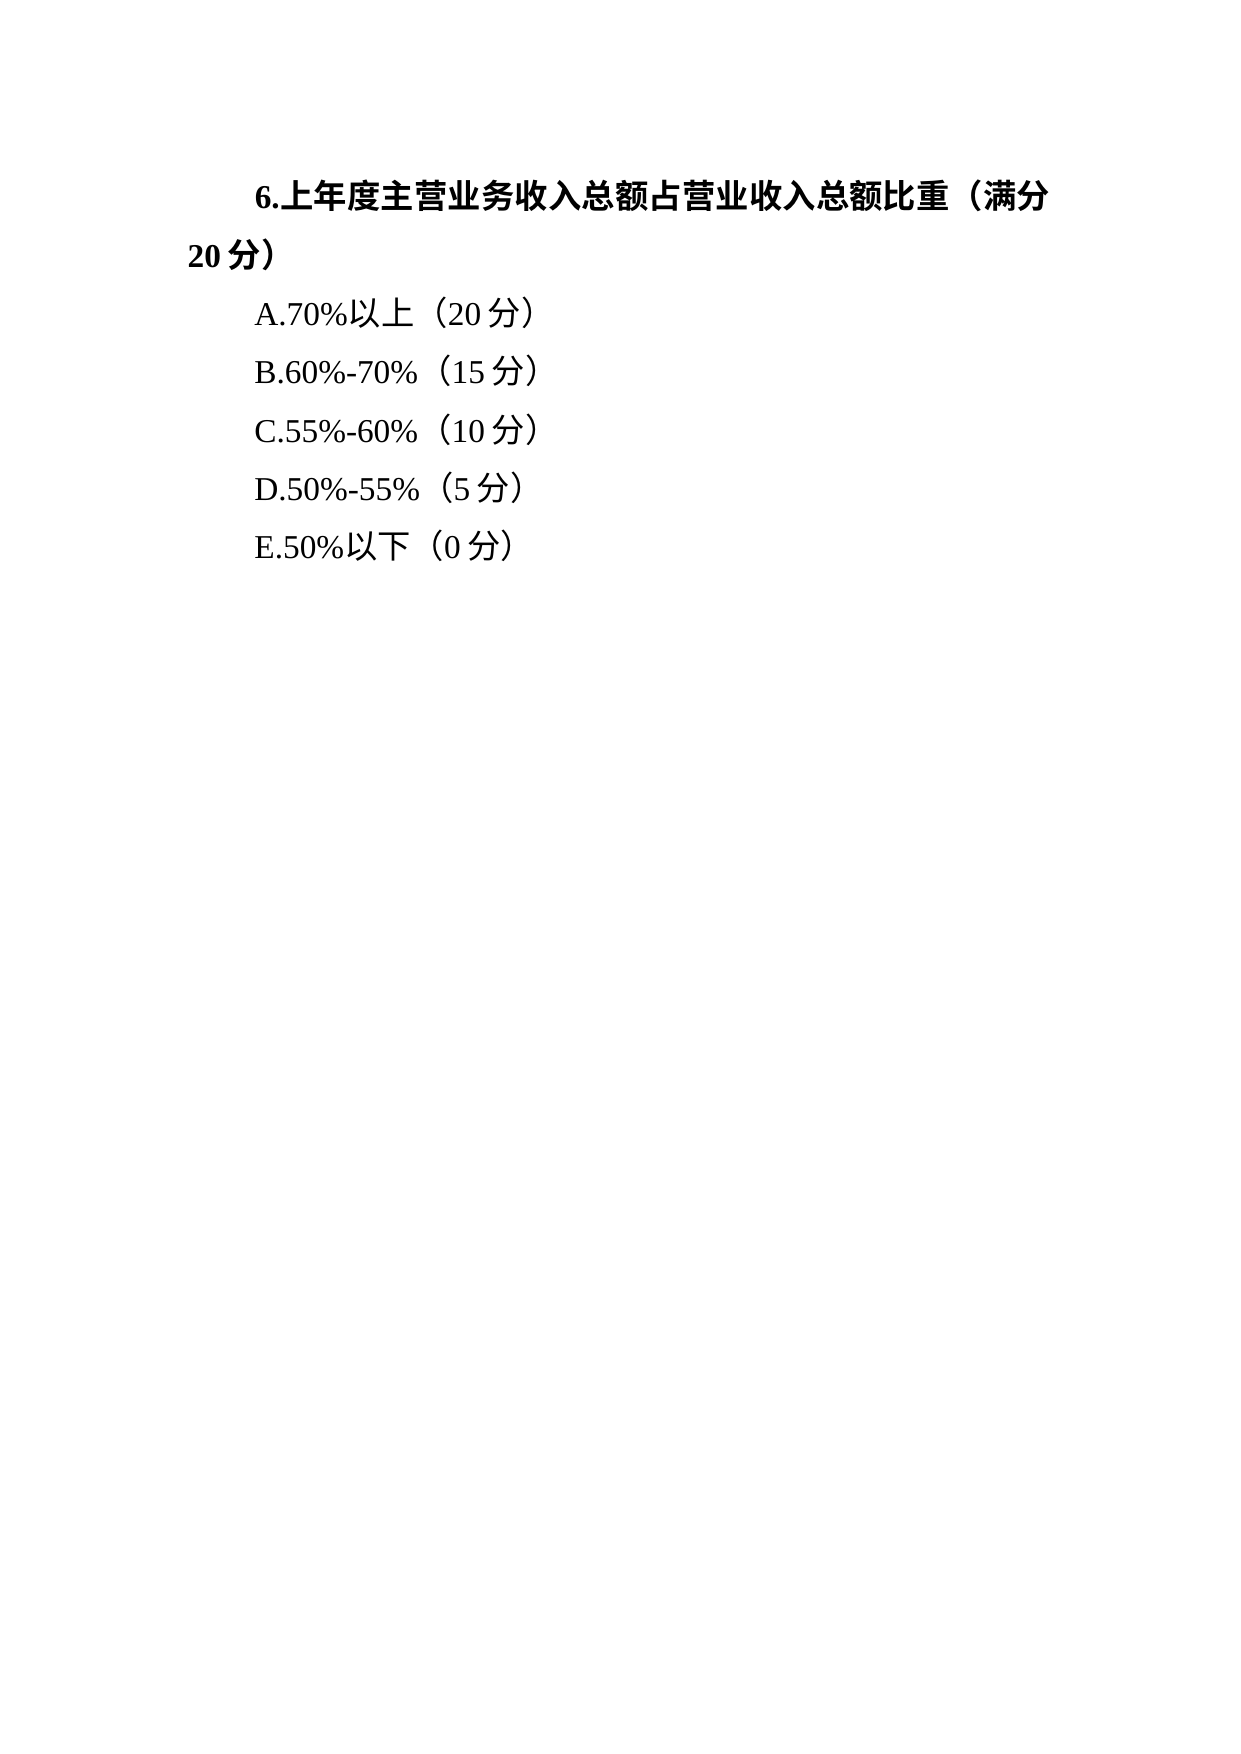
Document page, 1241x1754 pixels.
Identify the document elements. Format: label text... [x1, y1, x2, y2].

text B.60%-70%（15分） [187, 337, 1053, 395]
text E.50%以下（0分） [187, 512, 1053, 570]
text C.55%-60%（10分） [187, 395, 1053, 454]
text 6.上年度主营业务收入总额占营业收入总额比重（满分20分） [187, 162, 1053, 279]
text D.50%-55%（5分） [187, 454, 1053, 512]
text A.70%以上（20分） [187, 279, 1053, 337]
